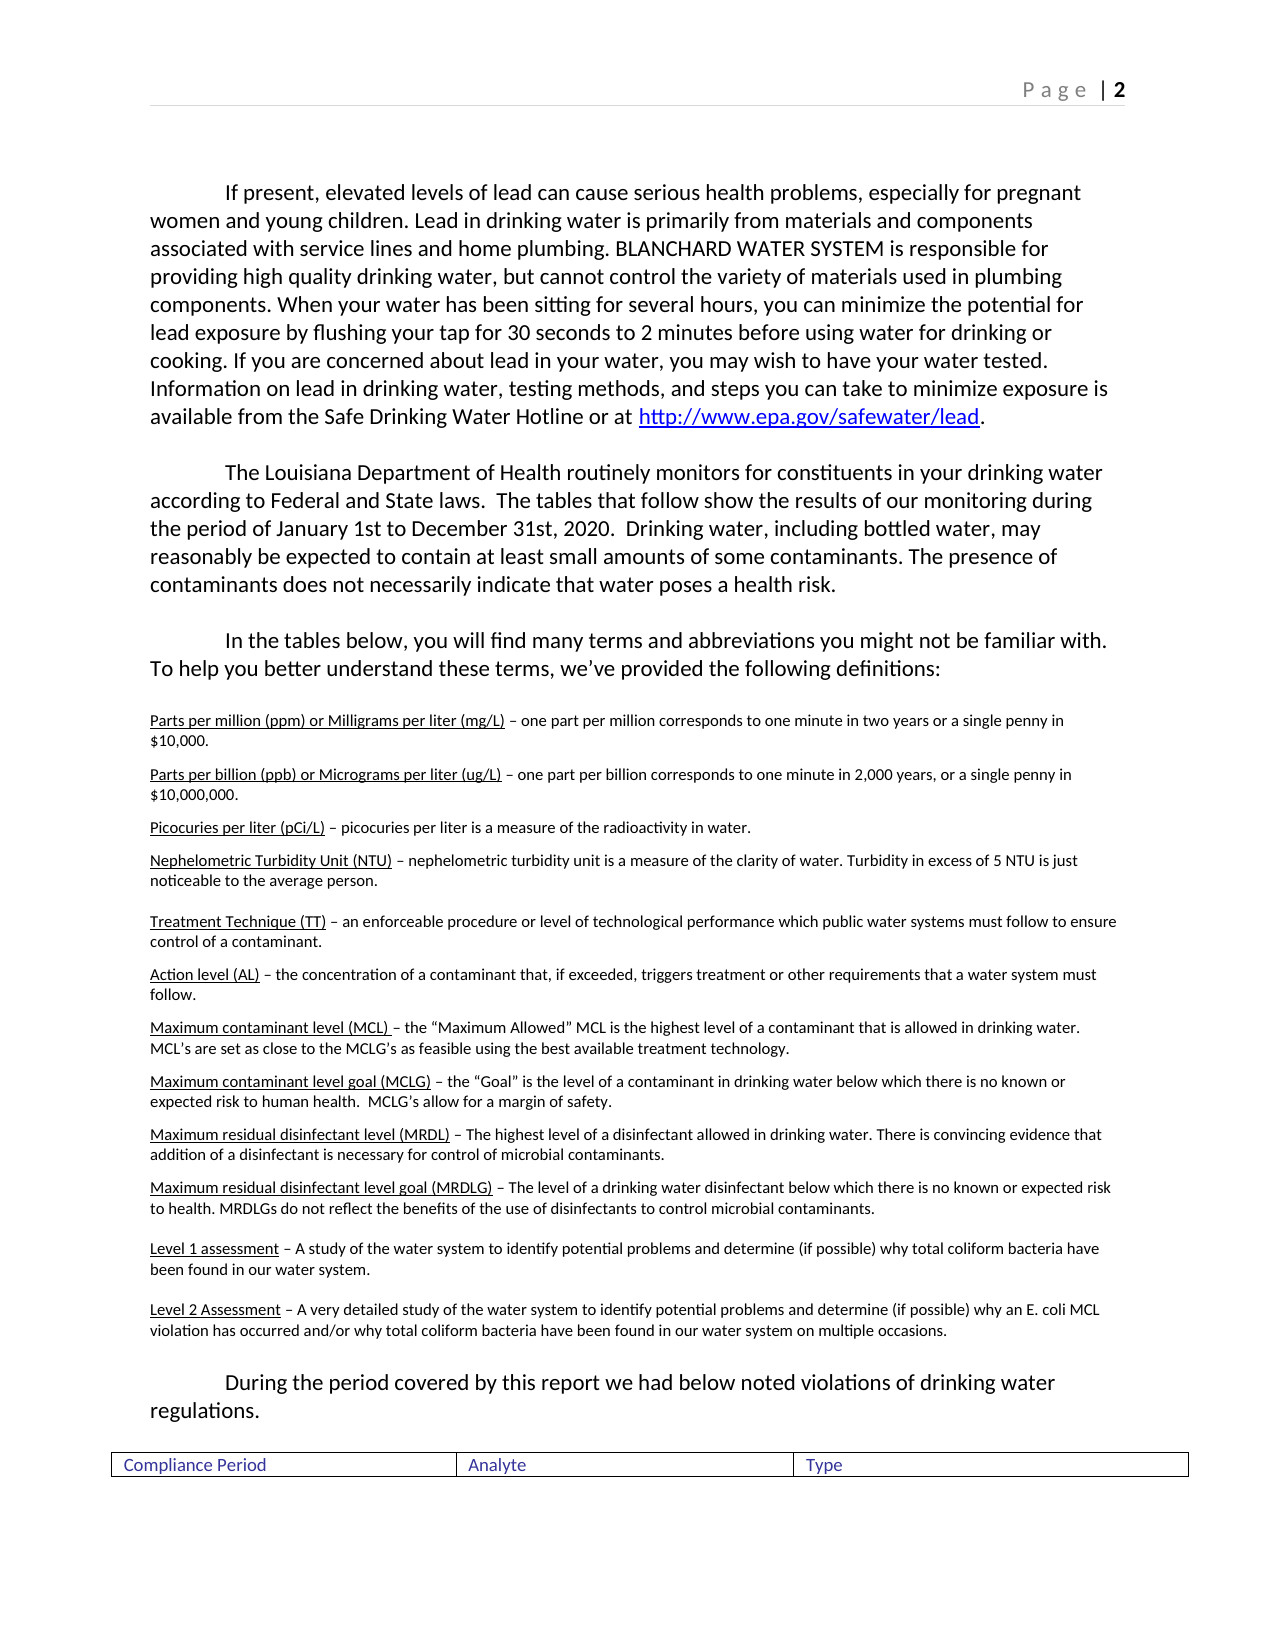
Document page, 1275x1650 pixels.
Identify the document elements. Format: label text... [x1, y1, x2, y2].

text Level 1 assessment – A study of the water system to identify potential problems and determine (if possible) why total coliform bacteria have been found in our water system. [150, 1239, 1125, 1279]
table_header Type [794, 1453, 1188, 1476]
text Maximum contaminant level (MCL) – the “Maximum Allowed” MCL is the highest level of a contaminant that is allowed in drinking water. MCL’s are set as close to the MCLG’s as feasible using the best available treatment technology. [150, 1018, 1125, 1058]
text Picocuries per liter (pCi/L) – picocuries per liter is a measure of the radioactivity in water. [150, 817, 1125, 837]
text During the period covered by this report we had below noted violations of drinking water regulations. [150, 1368, 1125, 1424]
text Maximum residual disinfectant level goal (MRDLG) – The level of a drinking water disinfectant below which there is no known or expected risk to health. MRDLGs do not reflect the benefits of the use of disinfectants to control microbial contaminants. [150, 1178, 1125, 1218]
text Maximum residual disinfectant level (MRDL) – The highest level of a disinfectant allowed in drinking water. There is convincing evidence that addition of a disinfectant is necessary for control of microbial contaminants. [150, 1124, 1125, 1165]
text Maximum contaminant level goal (MCLG) – the “Goal” is the level of a contaminant in drinking water below which there is no known or expected risk to human health. MCLG’s allow for a margin of safety. [150, 1071, 1125, 1112]
text Action level (AL) – the concentration of a contaminant that, if exceeded, triggers treatment or other requirements that a water system must follow. [150, 964, 1125, 1005]
table_header Analyte [457, 1453, 793, 1476]
text Treatment Technique (TT) – an enforceable procedure or level of technological performance which public water systems must follow to ensure control of a contaminant. [150, 911, 1125, 952]
text In the tables below, you will find many terms and abbreviations you might not be familiar with. To help you better understand these terms, we’ve provided the following definitions: [150, 626, 1125, 682]
text If present, elevated levels of lead can cause serious health problems, especially for pregnant women and young children. Lead in drinking water is primarily from materials and components associated with service lines and home plumbing. BLANCHARD WATER SYSTEM is responsible for providing high quality drinking water, but cannot control the variety of materials used in plumbing components. When your water has been sitting for several hours, you can minimize the potential for lead exposure by flushing your tap for 30 seconds to 2 minutes before using water for drinking or cooking. If you are concerned about lead in your water, you may wish to have your water tested. Information on lead in drinking water, testing methods, and steps you can take to minimize exposure is available from the Safe Drinking Water Hotline or at http://www.epa.gov/safewater/lead. [150, 178, 1125, 430]
text The Louisiana Department of Health routinely monitors for constituents in your drinking water according to Federal and State laws. The tables that follow show the results of our monitoring during the period of January 1st to December 31st, 2020. Drinking water, including bottled water, may reasonably be expected to contain at least small amounts of some contaminants. The presence of contaminants does not necessarily indicate that water poses a health risk. [150, 458, 1125, 598]
table_header Compliance Period [112, 1453, 456, 1476]
text Parts per million (ppm) or Milligrams per liter (mg/L) – one part per million corresponds to one minute in two years or a single penny in $10,000. [150, 710, 1125, 751]
text Nephelometric Turbidity Unit (NTU) – nephelometric turbidity unit is a measure of the clarity of water. Turbidity in excess of 5 NTU is just noticeable to the average person. [150, 850, 1125, 891]
text Level 2 Assessment – A very detailed study of the water system to identify potential problems and determine (if possible) why an E. coli MCL violation has occurred and/or why total coliform bacteria have been found in our water system on multiple occasions. [150, 1299, 1125, 1340]
text Parts per billion (ppb) or Micrograms per liter (ug/L) – one part per billion corresponds to one minute in 2,000 years, or a single penny in $10,000,000. [150, 764, 1125, 804]
